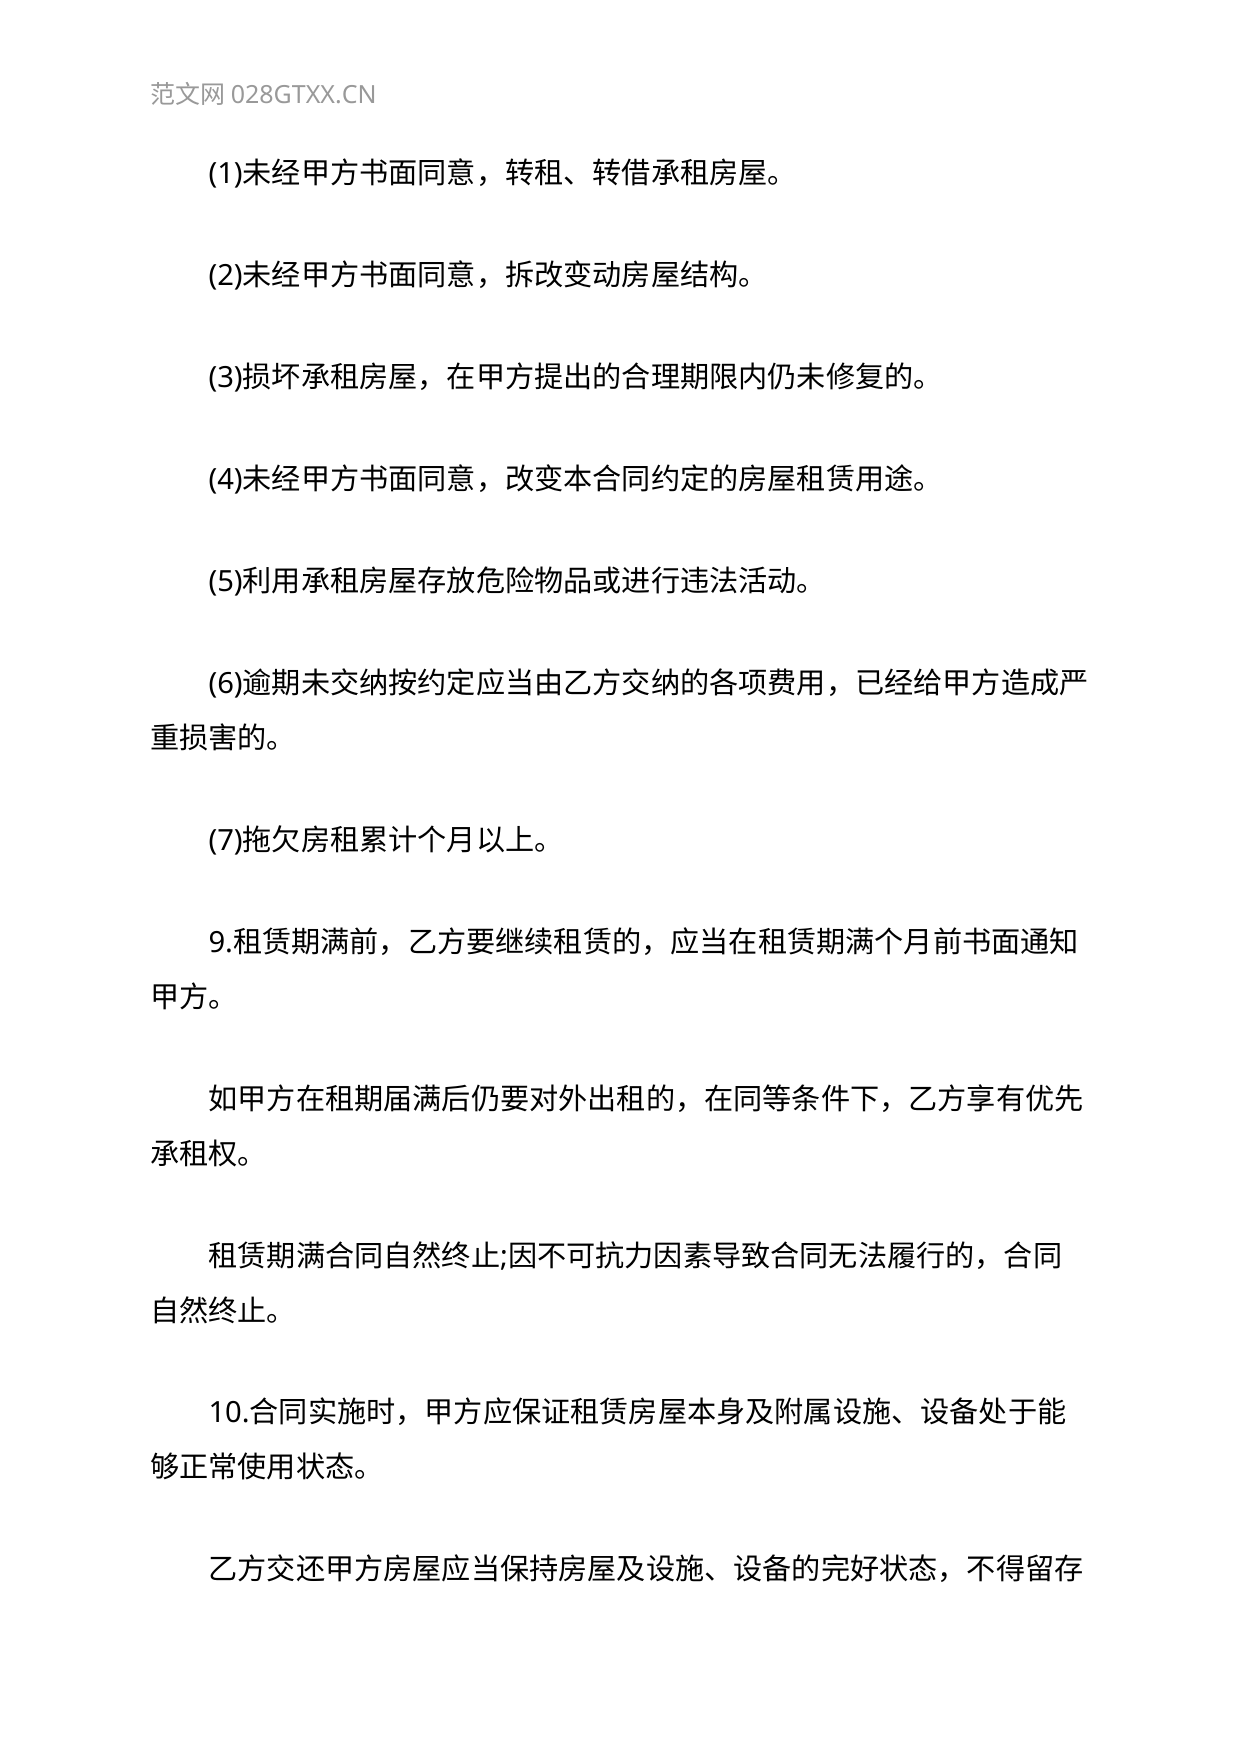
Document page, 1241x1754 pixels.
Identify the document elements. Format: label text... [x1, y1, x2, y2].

text 租赁期满合同自然终止;因不可抗力因素导致合同无法履行的，合同自然终止。 [150, 1232, 1090, 1329]
text (4)未经甲方书面同意，改变本合同约定的房屋租赁用途。 [150, 456, 1090, 498]
text (1)未经甲方书面同意，转租、转借承租房屋。 [150, 150, 1090, 192]
text 9.租赁期满前，乙方要继续租赁的，应当在租赁期满个月前书面通知甲方。 [150, 919, 1090, 1016]
text (5)利用承租房屋存放危险物品或进行违法活动。 [150, 558, 1090, 600]
text (6)逾期未交纳按约定应当由乙方交纳的各项费用，已经给甲方造成严重损害的。 [150, 660, 1090, 757]
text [150, 1546, 1090, 1588]
text 如甲方在租期届满后仍要对外出租的，在同等条件下，乙方享有优先承租权。 [150, 1075, 1090, 1173]
text (3)损坏承租房屋，在甲方提出的合理期限内仍未修复的。 [150, 354, 1090, 396]
text (2)未经甲方书面同意，拆改变动房屋结构。 [150, 252, 1090, 294]
text 10.合同实施时，甲方应保证租赁房屋本身及附属设施、设备处于能够正常使用状态。 [150, 1389, 1090, 1486]
text (7)拖欠房租累计个月以上。 [150, 817, 1090, 859]
